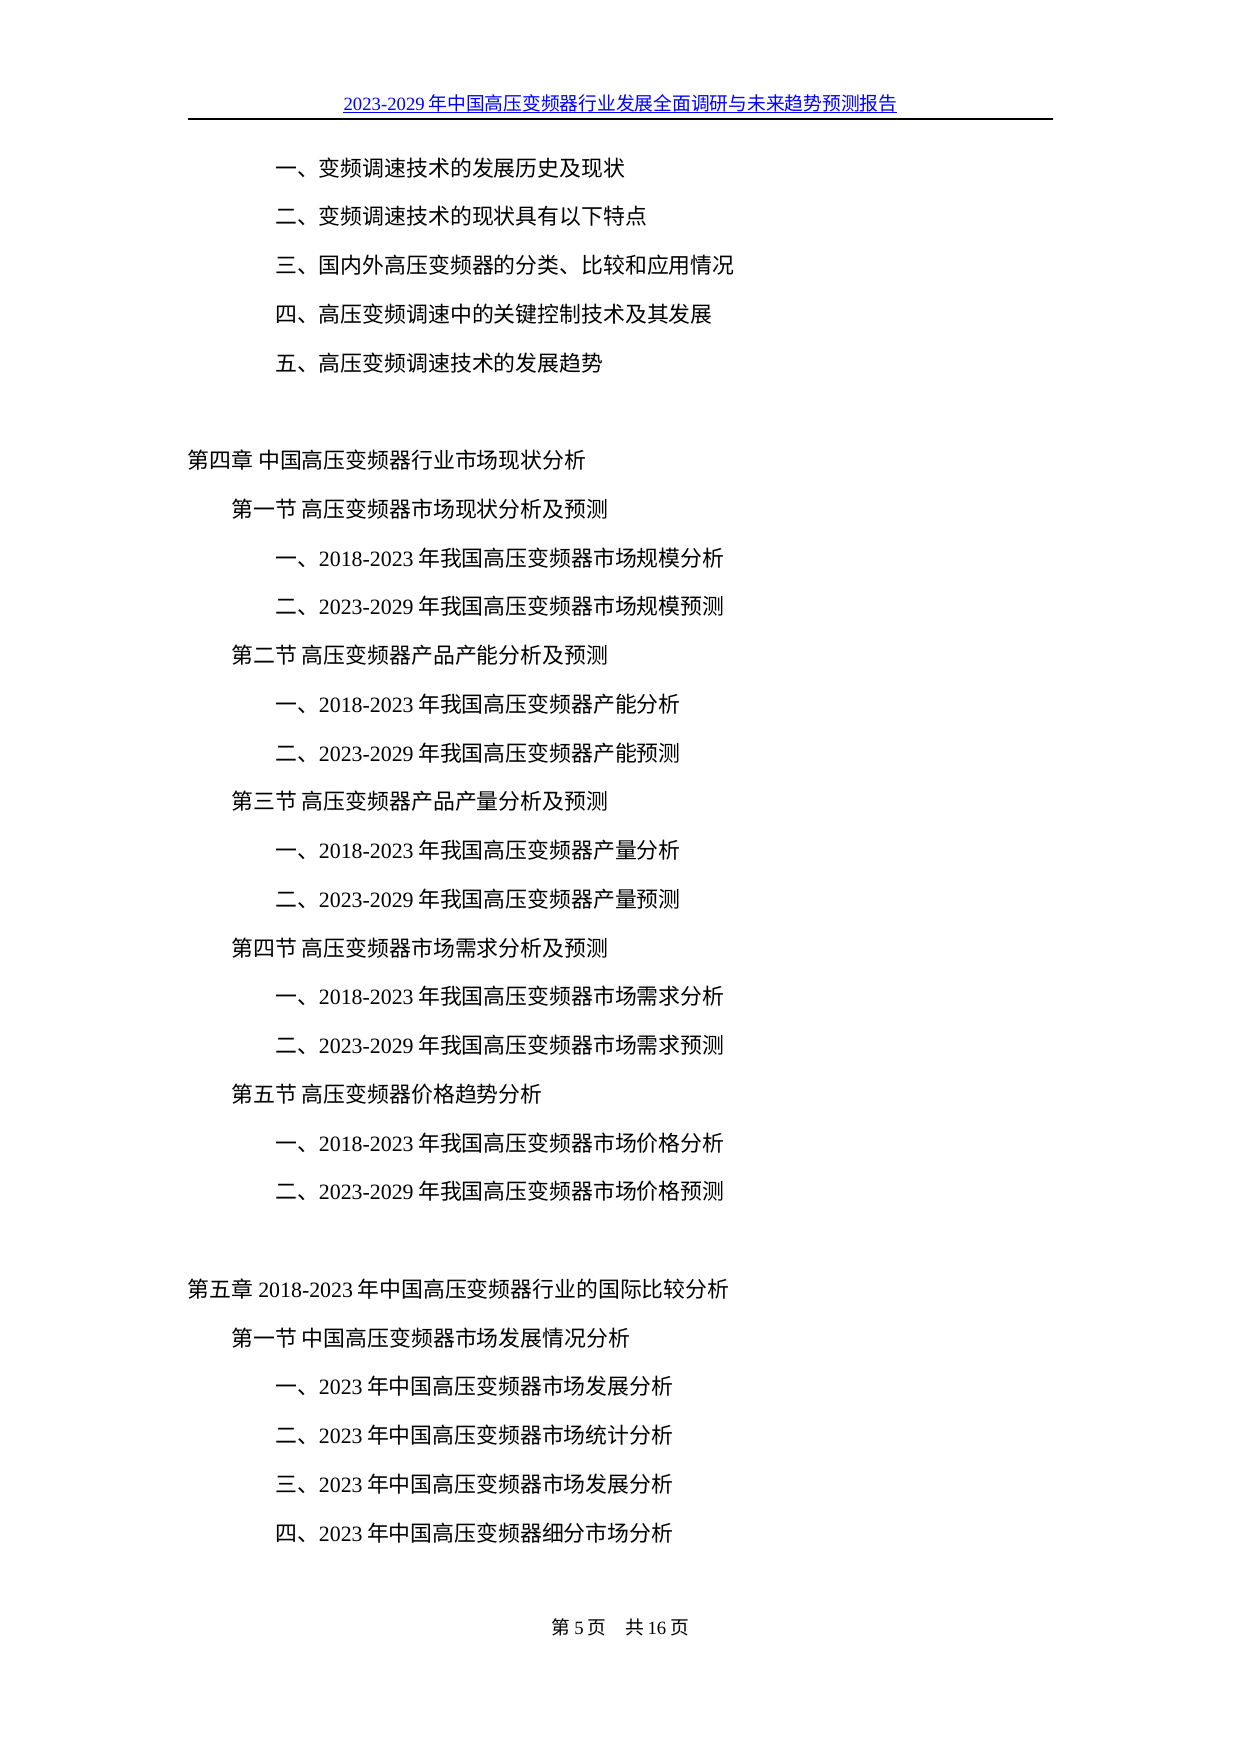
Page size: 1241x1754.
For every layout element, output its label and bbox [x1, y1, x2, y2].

text [187, 150, 1053, 1548]
